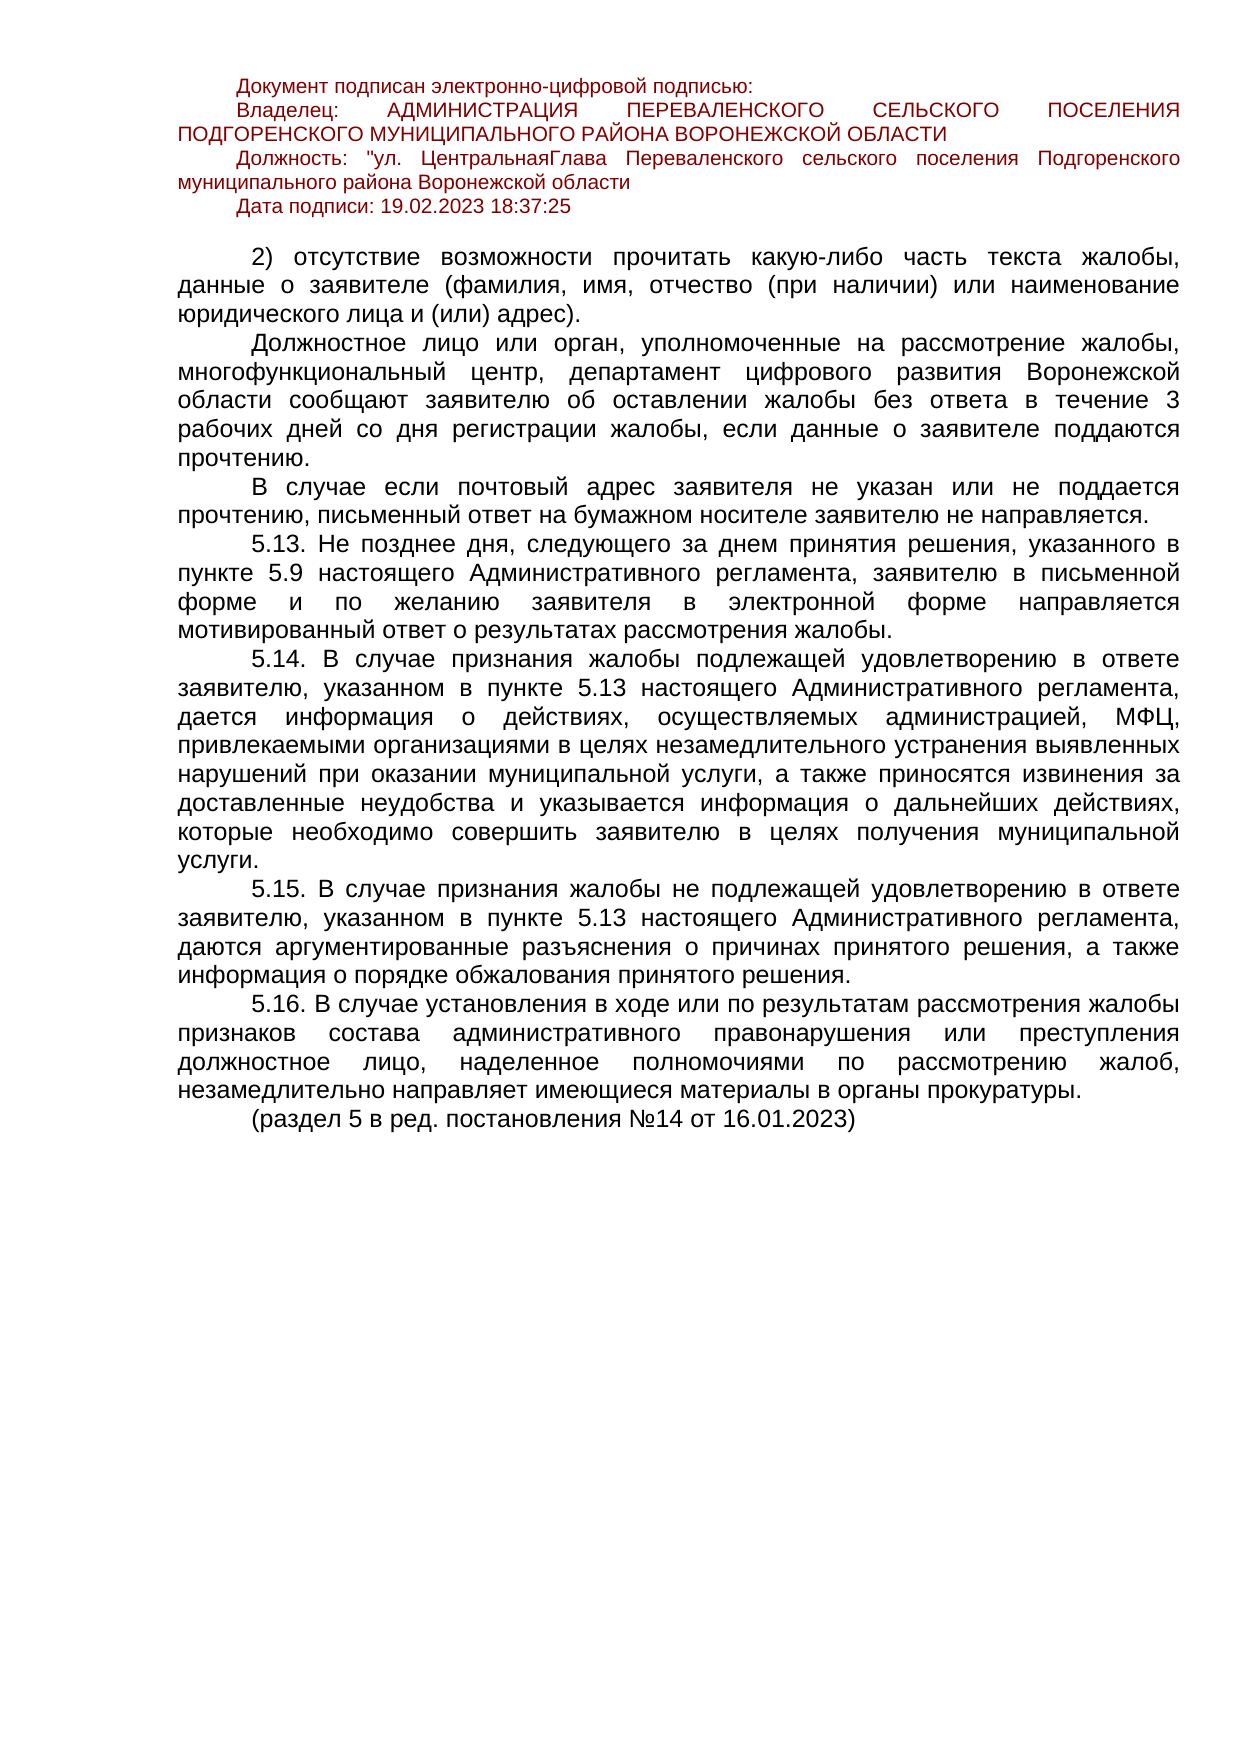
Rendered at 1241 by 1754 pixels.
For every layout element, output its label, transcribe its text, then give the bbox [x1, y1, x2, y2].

text 5.14. В случае признания жалобы подлежащей удовлетворению в ответе заявителю, указанном в пункте 5.13 настоящего Административного регламента, дается информация о действиях, осуществляемых администрацией, МФЦ, привлекаемыми организациями в целях незамедлительного устранения выявленных нарушений при оказании муниципальной услуги, а также приносятся извинения за доставленные неудобства и указывается информация о дальнейших действиях, которые необходимо совершить заявителю в целях получения муниципальной услуги. [177, 644, 1181, 874]
text 5.15. В случае признания жалобы не подлежащей удовлетворению в ответе заявителю, указанном в пункте 5.13 настоящего Административного регламента, даются аргументированные разъяснения о причинах принятого решения, а также информация о порядке обжалования принятого решения. [177, 874, 1181, 989]
text 2) отсутствие возможности прочитать какую-либо часть текста жалобы, данные о заявителе (фамилия, имя, отчество (при наличии) или наименование юридического лица и (или) адрес). [177, 242, 1181, 328]
text 5.16. В случае установления в ходе или по результатам рассмотрения жалобы признаков состава административного правонарушения или преступления должностное лицо, наделенное полномочиями по рассмотрению жалоб, незамедлительно направляет имеющиеся материалы в органы прокуратуры. [177, 989, 1181, 1104]
text (раздел 5 в ред. постановления №14 от 16.01.2023) [177, 1104, 1181, 1133]
text Должностное лицо или орган, уполномоченные на рассмотрение жалобы, многофункциональный центр, департамент цифрового развития Воронежской области сообщают заявителю об оставлении жалобы без ответа в течение 3 рабочих дней со дня регистрации жалобы, если данные о заявителе поддаются прочтению. [177, 328, 1181, 472]
text 5.13. Не позднее дня, следующего за днем принятия решения, указанного в пункте 5.9 настоящего Административного регламента, заявителю в письменной форме и по желанию заявителя в электронной форме направляется мотивированный ответ о результатах рассмотрения жалобы. [177, 529, 1181, 644]
text В случае если почтовый адрес заявителя не указан или не поддается прочтению, письменный ответ на бумажном носителе заявителю не направляется. [177, 472, 1181, 529]
